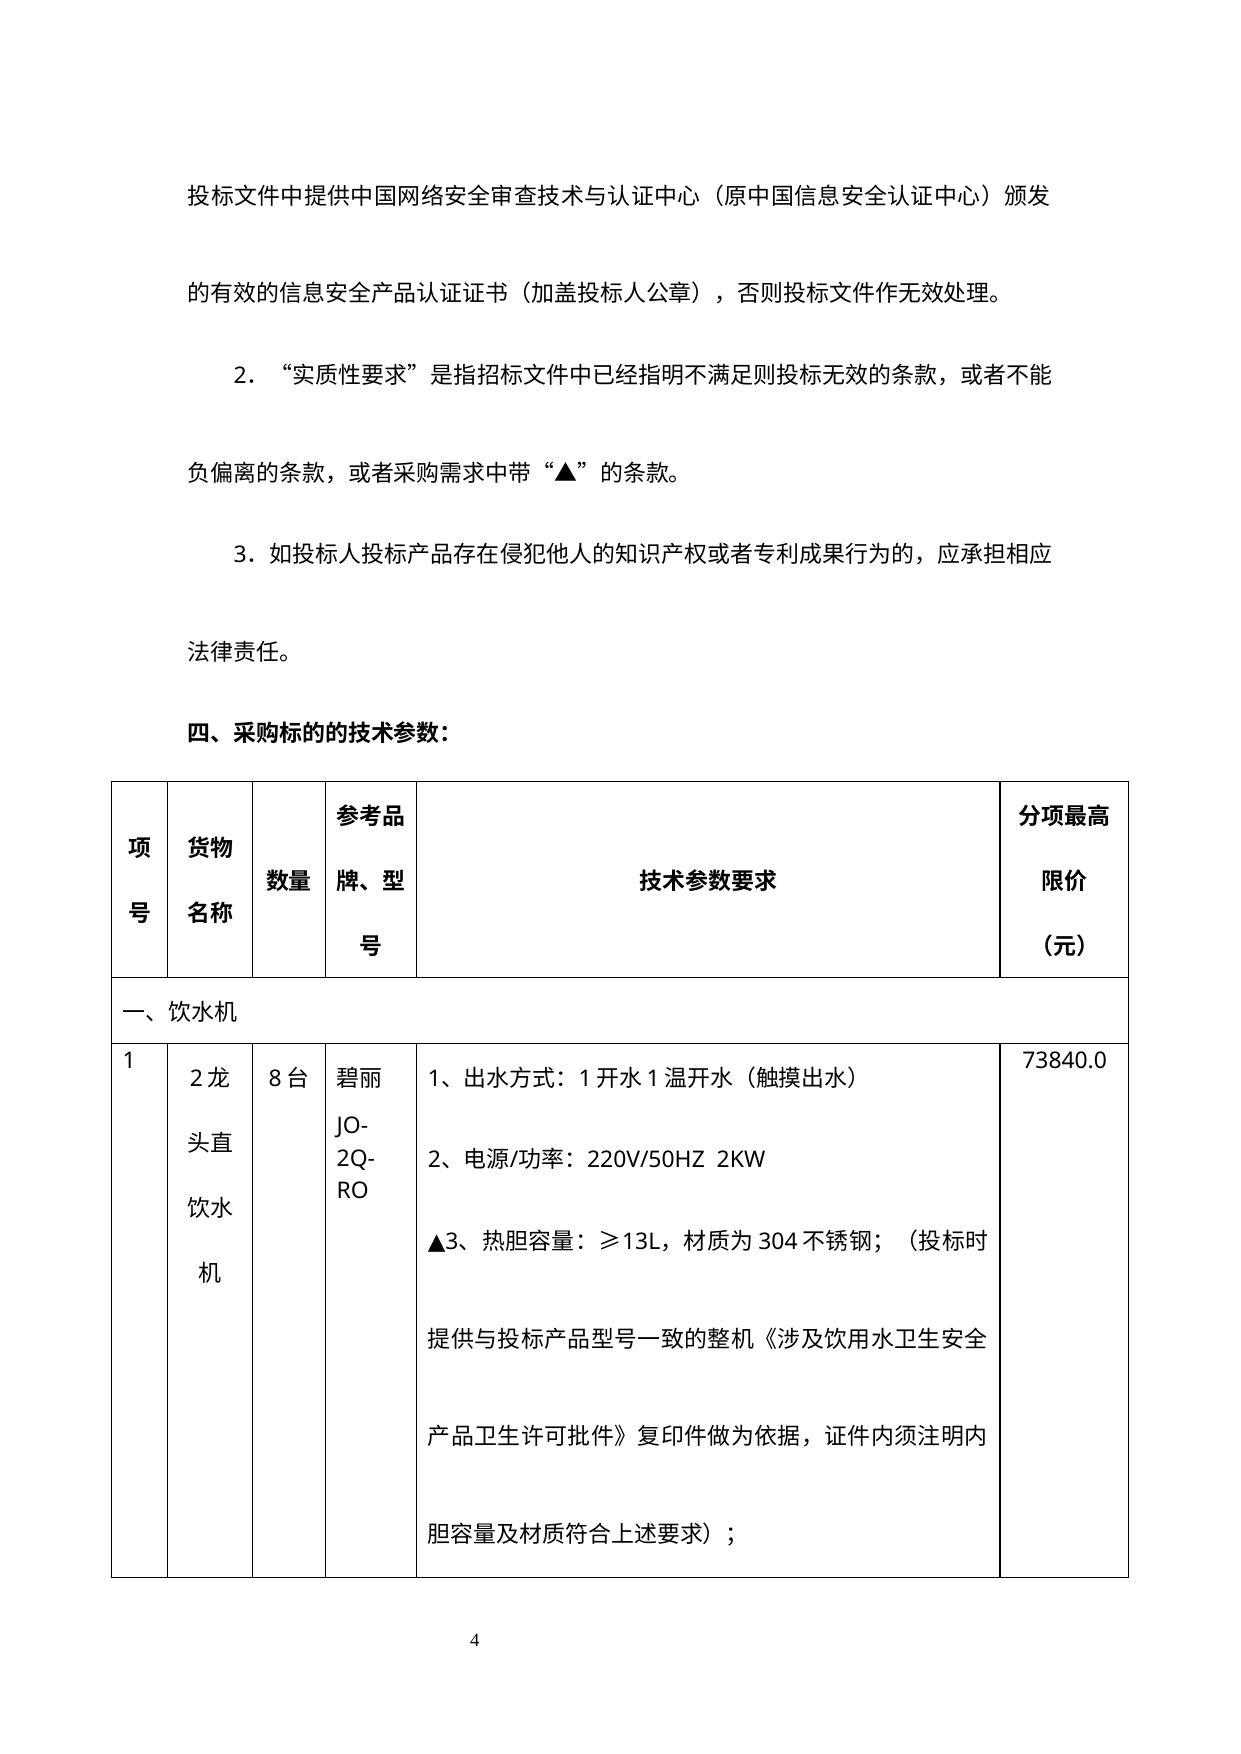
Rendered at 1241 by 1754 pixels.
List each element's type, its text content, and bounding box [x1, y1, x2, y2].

table_cell 一、饮水机 [112, 978, 1128, 1043]
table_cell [417, 1044, 999, 1577]
table_cell 73840.0 [1001, 1044, 1128, 1577]
table_cell 1 [112, 1044, 167, 1577]
table_header 技术参数要求 [417, 782, 999, 977]
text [187, 162, 1053, 324]
table_cell 2龙头直饮水机 [168, 1044, 252, 1577]
table_header 货物名称 [168, 782, 252, 977]
table_header 分项最高限价（元） [1001, 782, 1128, 977]
table_cell 8台 [253, 1044, 325, 1577]
table_cell 碧丽 JO-2Q-RO [326, 1044, 416, 1577]
text 2．“实质性要求”是指招标文件中已经指明不满足则投标无效的条款，或者不能负偏离的条款，或者采购需求中带“▲”的条款。 [187, 341, 1053, 503]
table_header 参考品牌、型号 [326, 782, 416, 977]
table_header 项号 [112, 782, 167, 977]
text 3．如投标人投标产品存在侵犯他人的知识产权或者专利成果行为的，应承担相应法律责任。 [187, 520, 1053, 683]
table_header 数量 [253, 782, 325, 977]
text 四、采购标的的技术参数： [187, 699, 1053, 764]
